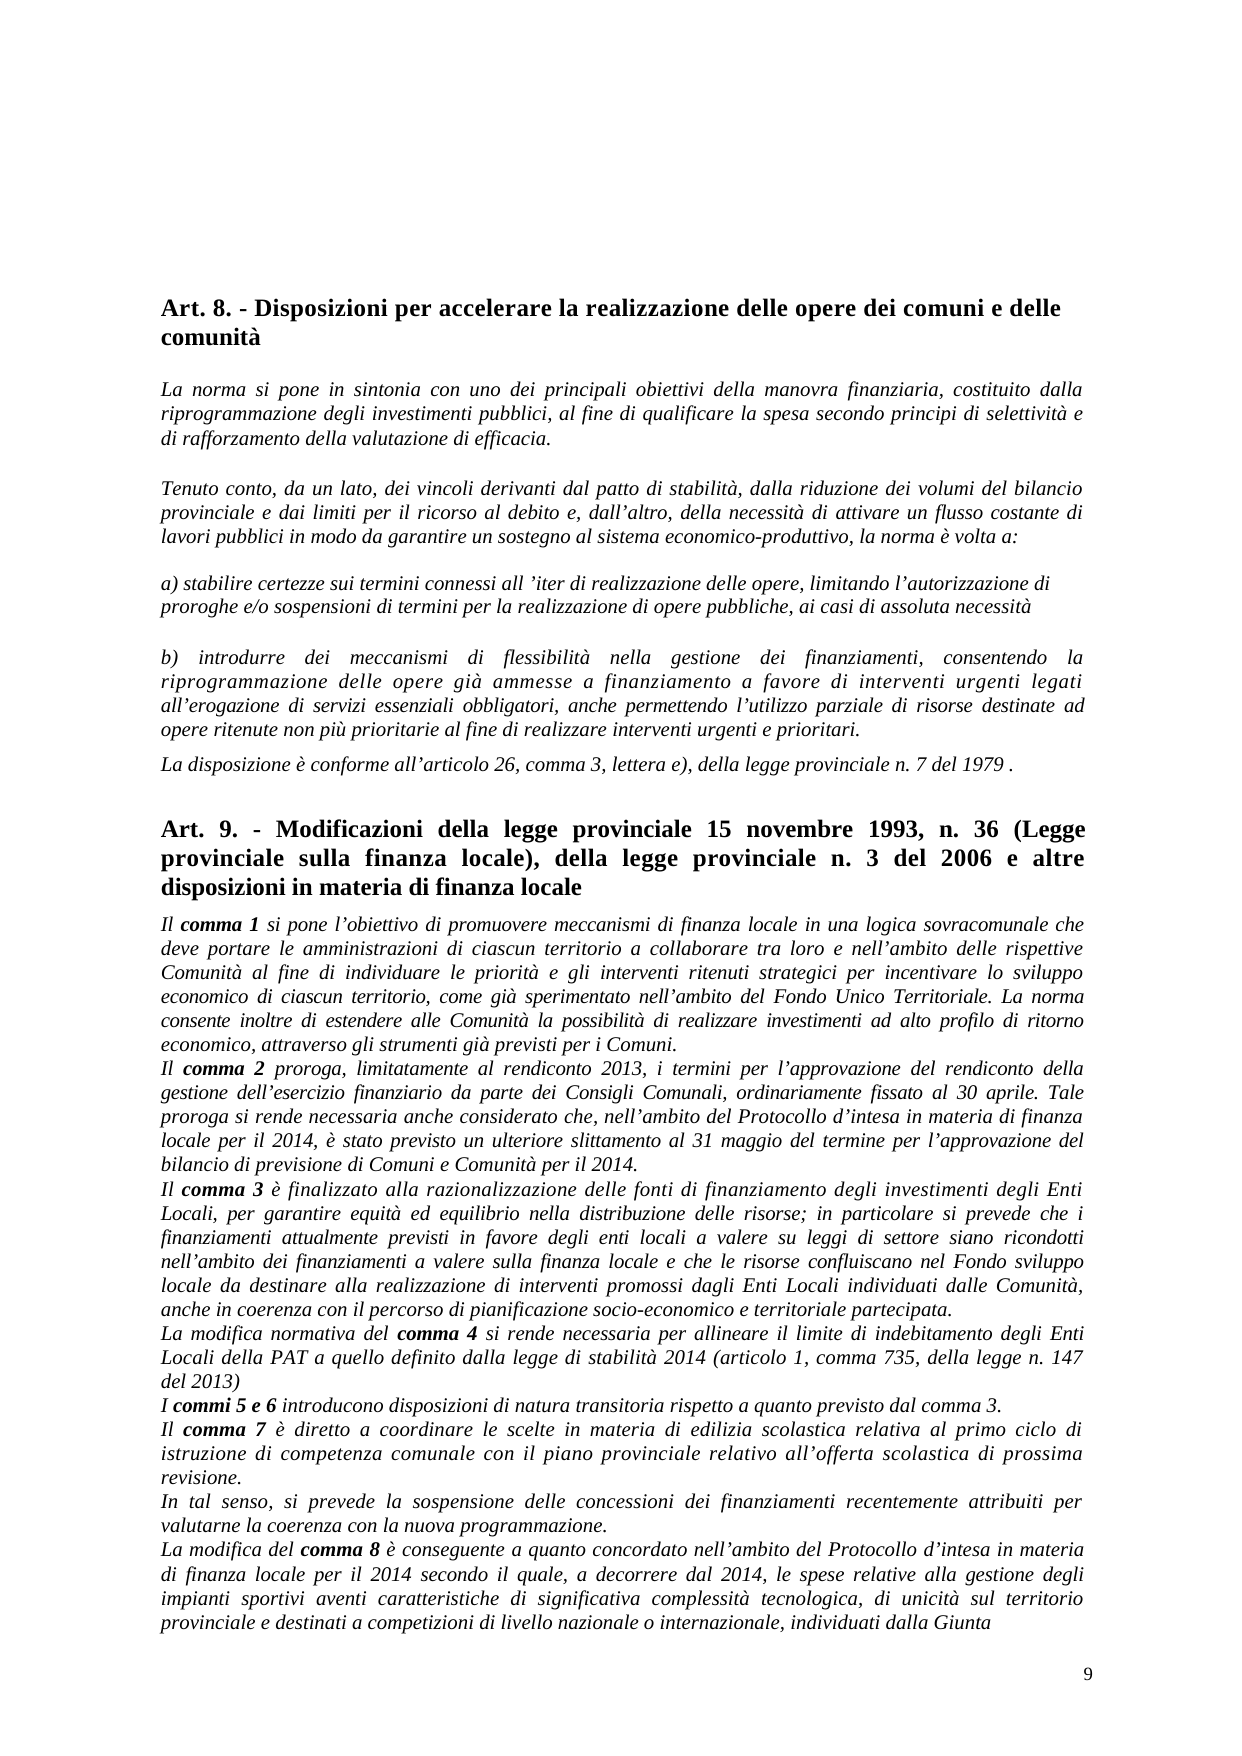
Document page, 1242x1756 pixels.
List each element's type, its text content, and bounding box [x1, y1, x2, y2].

text Art. 8. - Disposizioni per accelerare la realizzazione delle opere dei comuni e delle comunità [161, 293, 1087, 351]
text La disposizione è conforme all’articolo 26, comma 3, lettera e), della legge provinciale n. 7 del 1979 . [161, 752, 1087, 776]
text Il comma 2 proroga, limitatamente al rendiconto 2013, i termini per l’approvazione del rendiconto della gestione dell’esercizio finanziario da parte dei Consigli Comunali, ordinariamente fissato al 30 aprile. Tale proroga si rende necessaria anche considerato che, nell’ambito del Protocollo d’intesa in materia di finanza locale per il 2014, è stato previsto un ulteriore slittamento al 31 maggio del termine per l’approvazione del bilancio di previsione di Comuni e Comunità per il 2014. [161, 1056, 1087, 1176]
text La norma si pone in sintonia con uno dei principali obiettivi della manovra finanziaria, costituito dalla riprogrammazione degli investimenti pubblici, al fine di qualificare la spesa secondo principi di selettività e di rafforzamento della valutazione di efficacia. [161, 377, 1087, 449]
text Art. 9. - Modificazioni della legge provinciale 15 novembre 1993, n. 36 (Legge provinciale sulla finanza locale), della legge provinciale n. 3 del 2006 e altre disposizioni in materia di finanza locale [161, 814, 1087, 901]
text I commi 5 e 6 introducono disposizioni di natura transitoria rispetto a quanto previsto dal comma 3. [161, 1393, 1087, 1417]
text Il comma 3 è finalizzato alla razionalizzazione delle fonti di finanziamento degli investimenti degli Enti Locali, per garantire equità ed equilibrio nella distribuzione delle risorse; in particolare si prevede che i finanziamenti attualmente previsti in favore degli enti locali a valere su leggi di settore siano ricondotti nell’ambito dei finanziamenti a valere sulla finanza locale e che le risorse confluiscano nel Fondo sviluppo locale da destinare alla realizzazione di interventi promossi dagli Enti Locali individuati dalle Comunità, anche in coerenza con il percorso di pianificazione socio-economico e territoriale partecipata. [161, 1176, 1087, 1321]
text In tal senso, si prevede la sospensione delle concessioni dei finanziamenti recentemente attribuiti per valutarne la coerenza con la nuova programmazione. [161, 1489, 1087, 1537]
list stabilire certezze sui termini connessi all ’iter di realizzazione delle opere, limitando l’autorizzazione di proroghe e/o sospensioni di termini per la realizzazione di opere pubbliche, ai casi di assoluta necessità [161, 570, 1087, 618]
text Il comma 7 è diretto a coordinare le scelte in materia di edilizia scolastica relativa al primo ciclo di istruzione di competenza comunale con il piano provinciale relativo all’offerta scolastica di prossima revisione. [161, 1417, 1087, 1489]
text La modifica normativa del comma 4 si rende necessaria per allineare il limite di indebitamento degli Enti Locali della PAT a quello definito dalla legge di stabilità 2014 (articolo 1, comma 735, della legge n. 147 del 2013) [161, 1321, 1087, 1393]
text Tenuto conto, da un lato, dei vincoli derivanti dal patto di stabilità, dalla riduzione dei volumi del bilancio provinciale e dai limiti per il ricorso al debito e, dall’altro, della necessità di attivare un flusso costante di lavori pubblici in modo da garantire un sostegno al sistema economico-produttivo, la norma è volta a: [161, 476, 1087, 548]
text La modifica del comma 8 è conseguente a quanto concordato nell’ambito del Protocollo d’intesa in materia di finanza locale per il 2014 secondo il quale, a decorrere dal 2014, le spese relative alla gestione degli impianti sportivi aventi caratteristiche di significativa complessità tecnologica, di unicità sul territorio provinciale e destinati a competizioni di livello nazionale o internazionale, individuati dalla Giunta [161, 1537, 1087, 1634]
list introdurre dei meccanismi di flessibilità nella gestione dei finanziamenti, consentendo la riprogrammazione delle opere già ammesse a finanziamento a favore di interventi urgenti legati all’erogazione di servizi essenziali obbligatori, anche permettendo l’utilizzo parziale di risorse destinate ad opere ritenute non più prioritarie al fine di realizzare interventi urgenti e prioritari. [161, 645, 1087, 741]
text Il comma 1 si pone l’obiettivo di promuovere meccanismi di finanza locale in una logica sovracomunale che deve portare le amministrazioni di ciascun territorio a collaborare tra loro e nell’ambito delle rispettive Comunità al fine di individuare le priorità e gli interventi ritenuti strategici per incentivare lo sviluppo economico di ciascun territorio, come già sperimentato nell’ambito del Fondo Unico Territoriale. La norma consente inoltre di estendere alle Comunità la possibilità di realizzare investimenti ad alto profilo di ritorno economico, attraverso gli strumenti già previsti per i Comuni. [161, 912, 1087, 1056]
